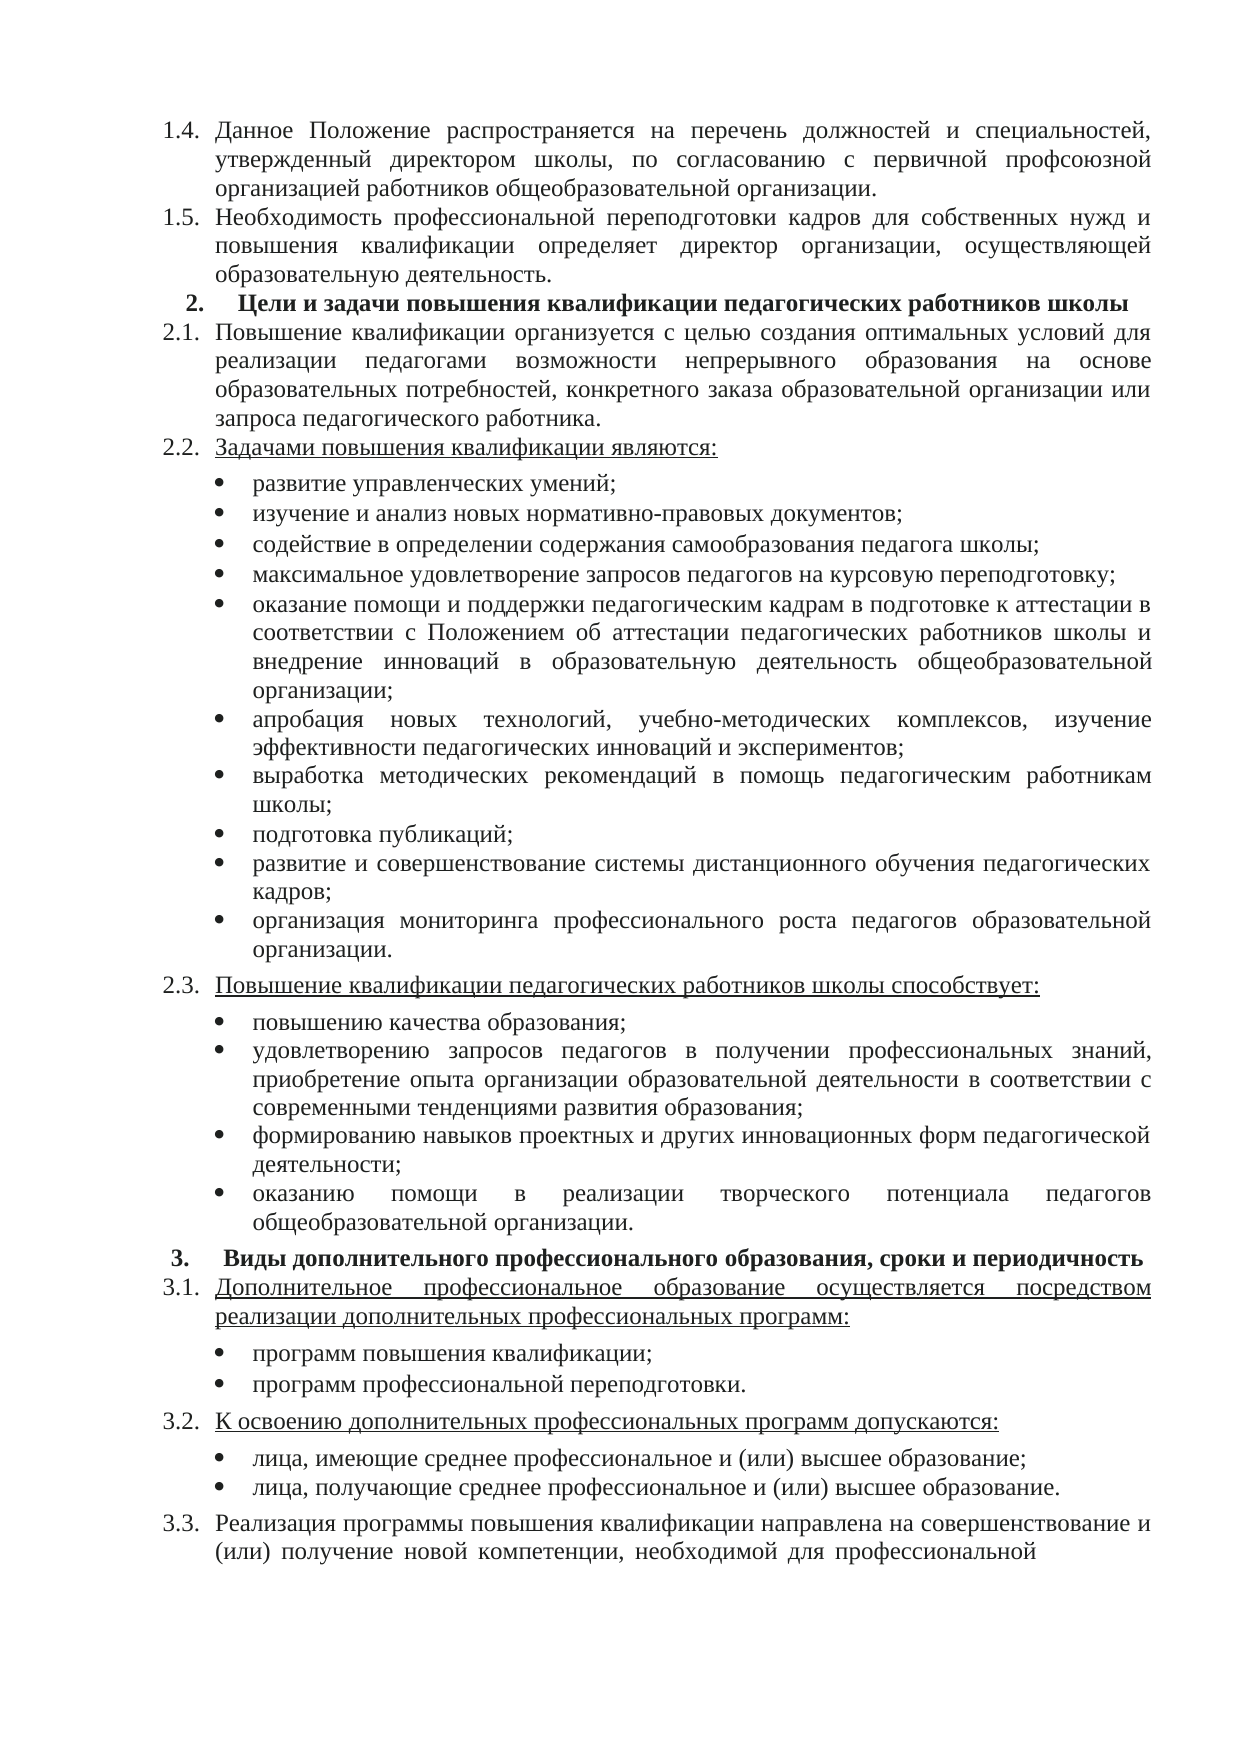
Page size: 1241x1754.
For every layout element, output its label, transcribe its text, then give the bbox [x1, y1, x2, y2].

list организация мониторинга профессионального роста педагогов образовательной организации. [215, 905, 1151, 963]
list программ профессиональной переподготовки. [215, 1368, 1203, 1398]
list Реализация программы повышения квалификации направлена на совершенствование и (или) получение новой компетенции, необходимой для профессиональной [162, 1508, 1152, 1565]
list изучение и анализ новых нормативно-правовых документов; [215, 497, 1203, 528]
subtitle Виды дополнительного профессионального образования, сроки и периодичность [171, 1244, 1203, 1272]
list Повышение квалификации организуется с целью создания оптимальных условий для реализации педагогами возможности непрерывного образования на основе образовательных потребностей, конкретного заказа образовательной организации или запроса педагогического работника. [162, 317, 1151, 432]
list программ повышения квалификации; [215, 1337, 1203, 1368]
list повышению качества образования; [215, 1007, 1203, 1036]
list развитие и совершенствование системы дистанционного обучения педагогических кадров; [215, 849, 1151, 905]
list формированию навыков проектных и других инновационных форм педагогической деятельности; [215, 1121, 1151, 1178]
list содействие в определении содержания самообразования педагога школы; [215, 528, 1203, 558]
list К освоению дополнительных профессиональных программ допускаются: [162, 1406, 1203, 1435]
list лица, получающие среднее профессиональное и (или) высшее образование. [215, 1472, 1203, 1500]
list максимальное удовлетворение запросов педагогов на курсовую переподготовку; [215, 558, 1203, 589]
list апробация новых технологий, учебно-методических комплексов, изучение эффективности педагогических инноваций и экспериментов; [215, 704, 1152, 761]
list оказанию помощи в реализации творческого потенциала педагогов общеобразовательной организации. [215, 1178, 1151, 1236]
subtitle Цели и задачи повышения квалификации педагогических работников школы [185, 288, 1203, 317]
list лица, имеющие среднее профессиональное и (или) высшее образование; [215, 1443, 1203, 1471]
list оказание помощи и поддержки педагогическим кадрам в подготовке к аттестации в соответствии с Положением об аттестации педагогических работников школы и внедрение инноваций в образовательную деятельность общеобразовательной организации; [215, 589, 1152, 704]
list Повышение квалификации педагогических работников школы способствует: [162, 970, 1203, 999]
list выработка методических рекомендаций в помощь педагогическим работникам школы; [215, 761, 1152, 818]
list Данное Положение распространяется на перечень должностей и специальностей, утвержденный директором школы, по согласованию с первичной профсоюзной организацией работников общеобразовательной организации. [162, 115, 1151, 201]
list Дополнительное профессиональное образование осуществляется посредством реализации дополнительных профессиональных программ: [162, 1272, 1151, 1330]
list Задачами повышения квалификации являются: [162, 432, 1203, 461]
list развитие управленческих умений; [215, 468, 1203, 497]
list подготовка публикаций; [215, 818, 1203, 848]
list Необходимость профессиональной переподготовки кадров для собственных нужд и повышения квалификации определяет директор организации, осуществляющей образовательную деятельность. [162, 202, 1151, 288]
list удовлетворению запросов педагогов в получении профессиональных знаний, приобретение опыта организации образовательной деятельности в соответствии с современными тенденциями развития образования; [215, 1036, 1152, 1121]
